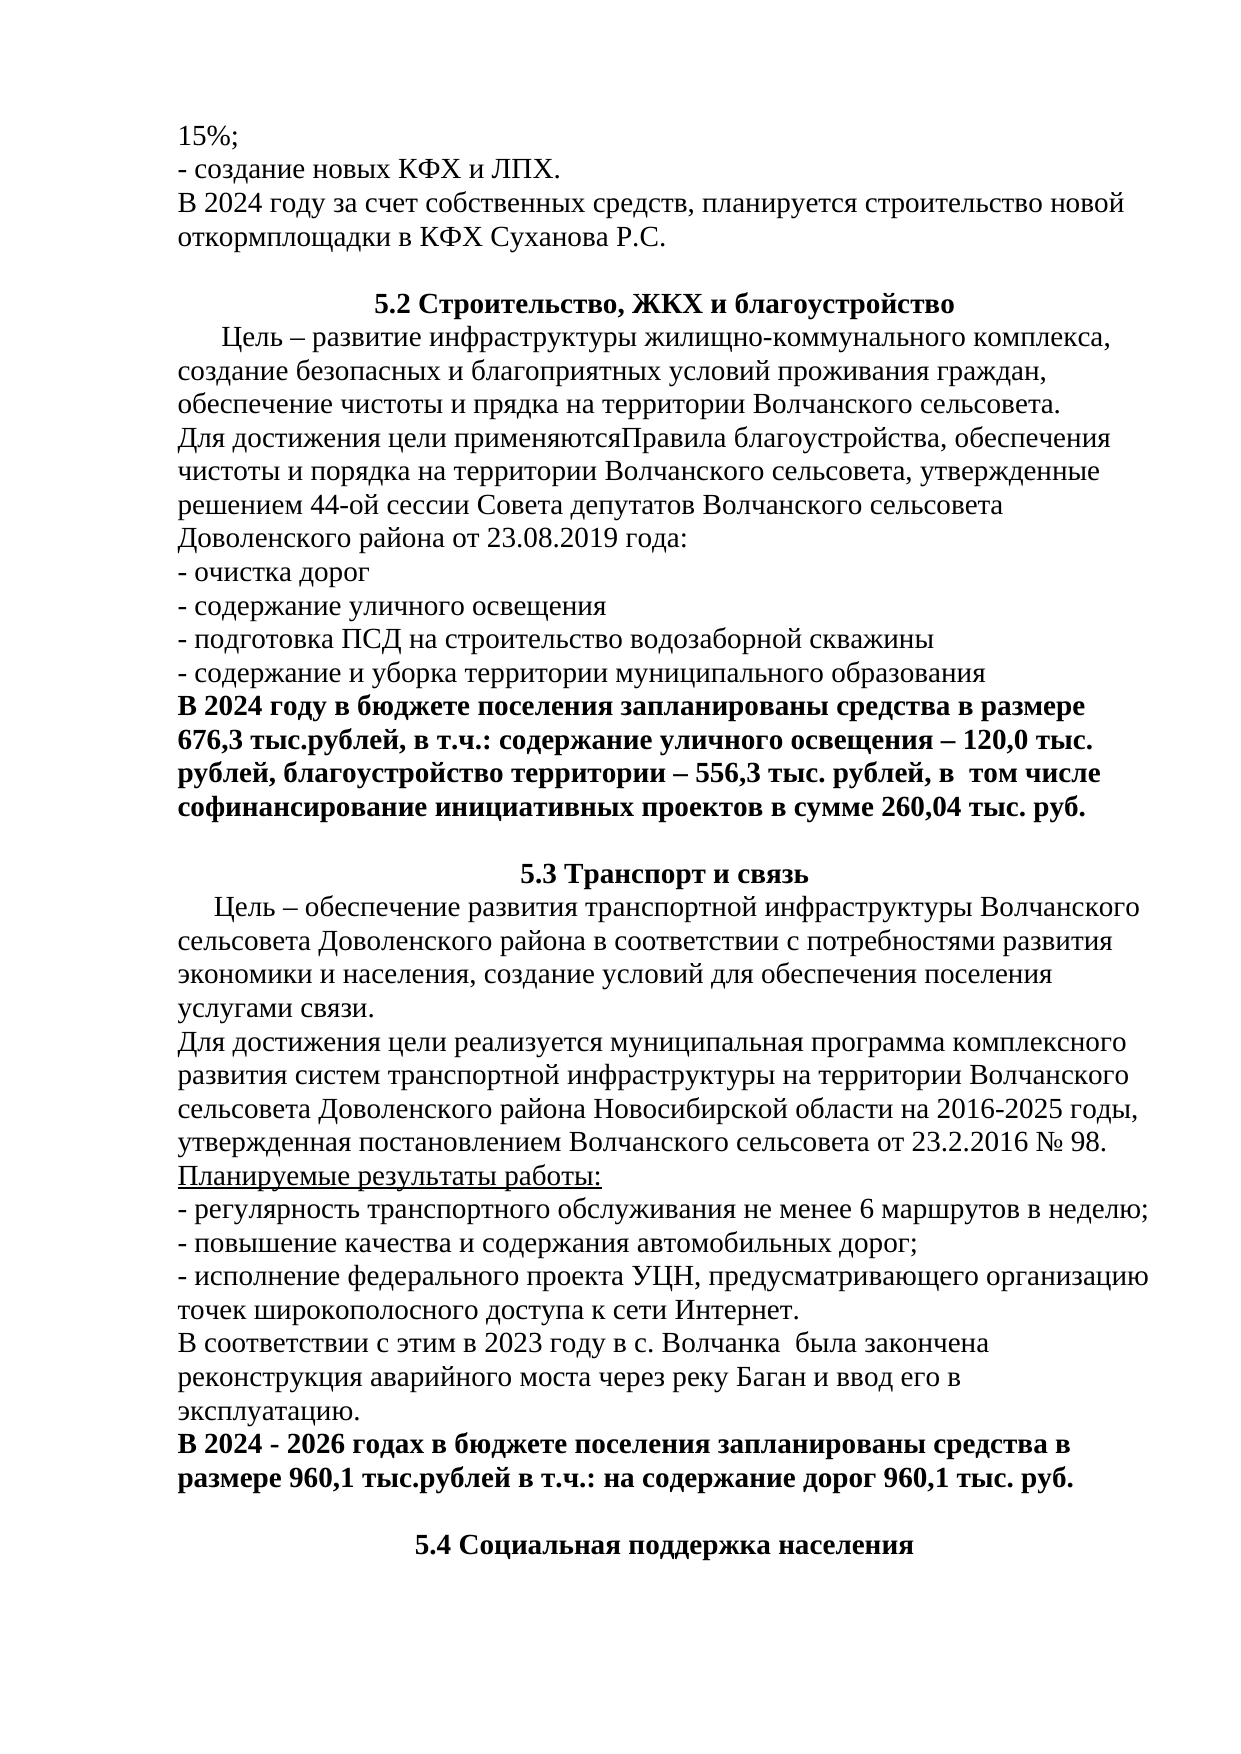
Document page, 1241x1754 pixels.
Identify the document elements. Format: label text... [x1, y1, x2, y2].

text Для достижения цели применяютсяПравила благоустройства, обеспечения чистоты и порядка на территории Волчанского сельсовета, утвержденные решением 44-ой сессии Совета депутатов Волчанского сельсовета Доволенского района от 23.08.2019 года: [177, 420, 1152, 554]
text Цель – обеспечение развития транспортной инфраструктуры Волчанского сельсовета Доволенского района в соответствии с потребностями развития экономики и населения, создание условий для обеспечения поселения услугами связи. [177, 889, 1152, 1024]
text - повышение качества и содержания автомобильных дорог; [177, 1225, 1152, 1258]
text В 2024 - 2026 годах в бюджете поселения запланированы средства в размере 960,1 тыс.рублей в т.ч.: на содержание дорог 960,1 тыс. руб. [177, 1426, 1152, 1493]
text 15%; [177, 118, 1152, 152]
text В 2024 году за счет собственных средств, планируется строительство новой откормплощадки в КФХ Суханова Р.С. [177, 185, 1152, 252]
text Планируемые результаты работы: [177, 1158, 1152, 1191]
text Для достижения цели реализуется муниципальная программа комплексного развития систем транспортной инфраструктуры на территории Волчанского сельсовета Доволенского района Новосибирской области на 2016-2025 годы, утвержденная постановлением Волчанского сельсовета от 23.2.2016 № 98. [177, 1024, 1152, 1158]
text - исполнение федерального проекта УЦН, предусматривающего организацию точек широкополосного доступа к сети Интернет. [177, 1258, 1152, 1326]
text - регулярность транспортного обслуживания не менее 6 маршрутов в неделю; [177, 1191, 1152, 1225]
text 5.2 Строительство, ЖКХ и благоустройство [177, 286, 1152, 319]
text Цель – развитие инфраструктуры жилищно-коммунального комплекса, создание безопасных и благоприятных условий проживания граждан, обеспечение чистоты и прядка на территории Волчанского сельсовета. [177, 319, 1152, 420]
text 5.3 Транспорт и связь [177, 856, 1152, 889]
text - создание новых КФХ и ЛПХ. [177, 152, 1152, 185]
text - очистка дорог [177, 554, 1152, 588]
text 5.4 Социальная поддержка населения [177, 1527, 1152, 1560]
text В соответствии с этим в 2023 году в с. Волчанка была закончена реконструкция аварийного моста через реку Баган и ввод его в эксплуатацию. [177, 1326, 1152, 1426]
text В 2024 году в бюджете поселения запланированы средства в размере 676,3 тыс.рублей, в т.ч.: содержание уличного освещения – 120,0 тыс. рублей, благоустройство территории – 556,3 тыс. рублей, в том числе софинансирование инициативных проектов в сумме 260,04 тыс. руб. [177, 688, 1152, 822]
text - подготовка ПСД на строительство водозаборной скважины [177, 621, 1152, 655]
text - содержание и уборка территории муниципального образования [177, 655, 1152, 688]
text - содержание уличного освещения [177, 588, 1152, 621]
